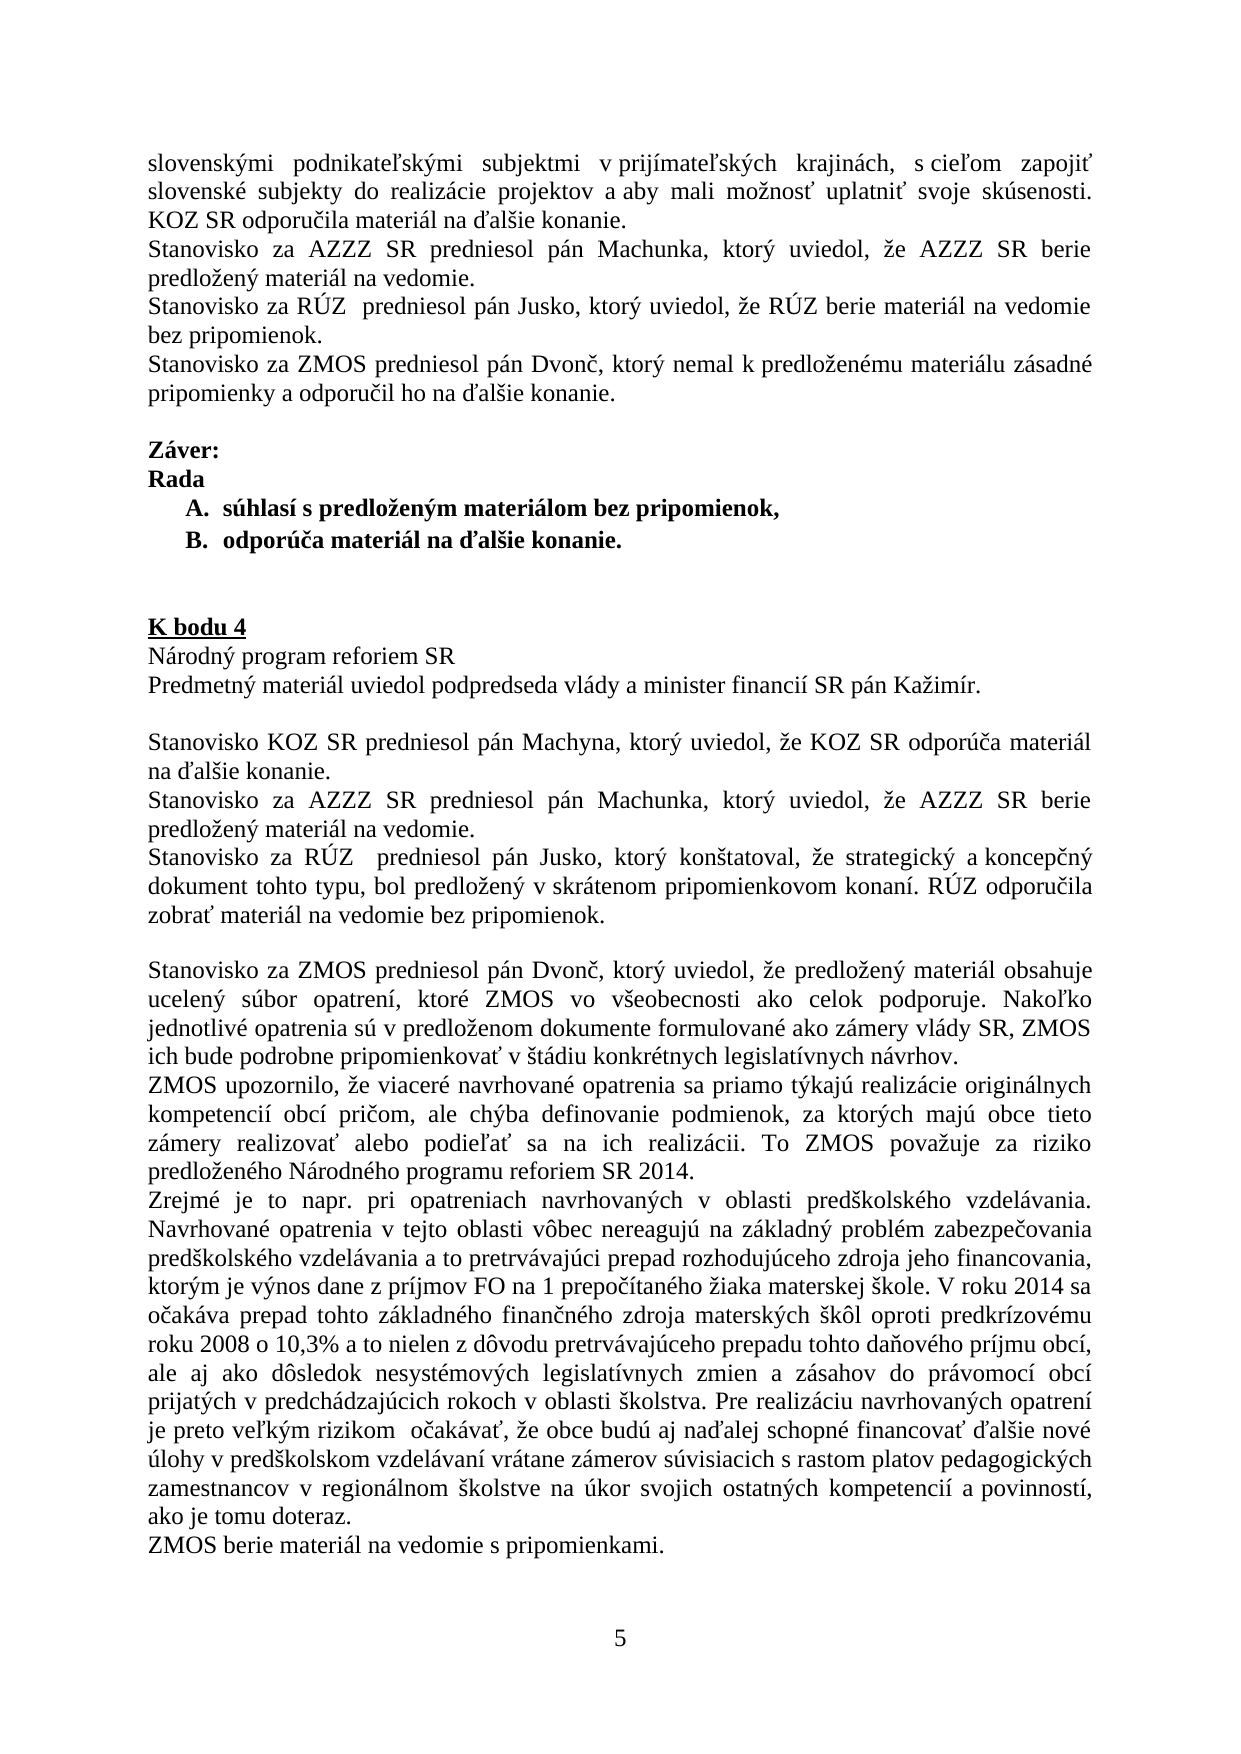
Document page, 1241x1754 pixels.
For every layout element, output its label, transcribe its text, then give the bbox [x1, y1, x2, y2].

list odporúča materiál na ďalšie konanie. [185, 526, 1093, 554]
text ZMOS berie materiál na vedomie s pripomienkami. [148, 1530, 1093, 1559]
list súhlasí s predloženým materiálom bez pripomienok, [185, 493, 1093, 521]
list Stanovisko za RÚZ predniesol pán Jusko, ktorý uviedol, že RÚZ berie materiál na vedomie bez pripomienok. [148, 291, 1093, 349]
text Stanovisko KOZ SR predniesol pán Machyna, ktorý uviedol, že KOZ SR odporúča materiál na ďalšie konanie. [148, 727, 1093, 785]
text Zrejmé je to napr. pri opatreniach navrhovaných v oblasti predškolského vzdelávania. Navrhované opatrenia v tejto oblasti vôbec nereagujú na základný problém zabezpečovania predškolského vzdelávania a to pretrvávajúci prepad rozhodujúceho zdroja jeho financovania, ktorým je výnos dane z príjmov FO na 1 prepočítaného žiaka materskej škole. V roku 2014 sa očakáva prepad tohto základného finančného zdroja materských škôl oproti predkrízovému roku 2008 o 10,3% a to nielen z dôvodu pretrvávajúceho prepadu tohto daňového príjmu obcí, ale aj ako dôsledok nesystémových legislatívnych zmien a zásahov do právomocí obcí prijatých v predchádzajúcich rokoch v oblasti školstva. Pre realizáciu navrhovaných opatrení je preto veľkým rizikom očakávať, že obce budú aj naďalej schopné financovať ďalšie nové úlohy v predškolskom vzdelávaní vrátane zámerov súvisiacich s rastom platov pedagogických zamestnancov v regionálnom školstve na úkor svojich ostatných kompetencií a povinností, ako je tomu doteraz. [148, 1185, 1093, 1530]
list Stanovisko za ZMOS predniesol pán Dvonč, ktorý nemal k predloženému materiálu zásadné pripomienky a odporučil ho na ďalšie konanie. [148, 349, 1093, 406]
text Predmetný materiál uviedol podpredseda vlády a minister financií SR pán Kažimír. [148, 670, 1093, 699]
text Národný program reforiem SR [148, 641, 1093, 670]
text Rada [148, 464, 1093, 493]
text Stanovisko za AZZZ SR predniesol pán Machunka, ktorý uviedol, že AZZZ SR berie predložený materiál na vedomie. [148, 234, 1093, 291]
list Stanovisko za RÚZ predniesol pán Jusko, ktorý konštatoval, že strategický a koncepčný dokument tohto typu, bol predložený v skrátenom pripomienkovom konaní. RÚZ odporučila zobrať materiál na vedomie bez pripomienok. [148, 842, 1093, 929]
text ZMOS upozornilo, že viaceré navrhované opatrenia sa priamo týkajú realizácie originálnych kompetencií obcí pričom, ale chýba definovanie podmienok, za ktorých majú obce tieto zámery realizovať alebo podieľať sa na ich realizácii. To ZMOS považuje za riziko predloženého Národného programu reforiem SR 2014. [148, 1070, 1093, 1185]
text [148, 148, 1093, 234]
list Záver: [148, 435, 1093, 464]
text K bodu 4 [148, 612, 1093, 641]
list Stanovisko za AZZZ SR predniesol pán Machunka, ktorý uviedol, že AZZZ SR berie predložený materiál na vedomie. [148, 785, 1093, 842]
text Stanovisko za ZMOS predniesol pán Dvonč, ktorý uviedol, že predložený materiál obsahuje ucelený súbor opatrení, ktoré ZMOS vo všeobecnosti ako celok podporuje. Nakoľko jednotlivé opatrenia sú v predloženom dokumente formulované ako zámery vlády SR, ZMOS ich bude podrobne pripomienkovať v štádiu konkrétnych legislatívnych návrhov. [148, 955, 1093, 1070]
